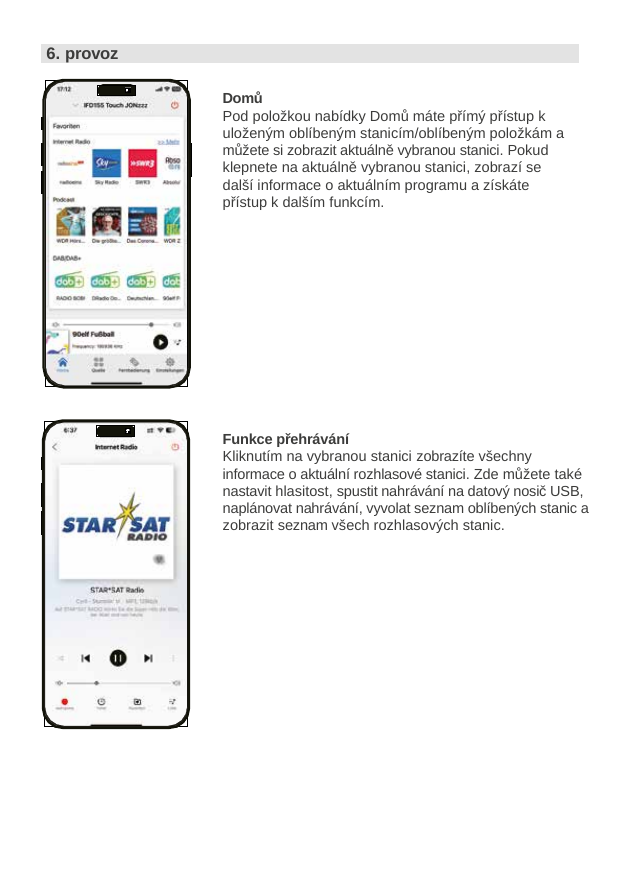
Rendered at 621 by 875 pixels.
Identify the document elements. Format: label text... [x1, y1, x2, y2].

text Kliknutím na vybranou stanici zobrazíte všechny informace o aktuální rozhlasové stanici. Zde můžete také nastavit hlasitost, spustit nahrávání na datový nosič USB, naplánovat nahrávání, vyvolat seznam oblíbených stanic a zobrazit seznam všech rozhlasových stanic. [222, 448, 591, 534]
picture [46, 423, 187, 725]
subtitle Funkce přehrávání [222, 431, 591, 447]
picture [46, 82, 187, 385]
subtitle Domů [222, 90, 591, 107]
text Pod položkou nabídky Domů máte přímý přístup k uloženým oblíbeným stanicím/oblíbeným položkám a můžete si zobrazit aktuálně vybranou stanici. Pokud klepnete na aktuálně vybranou stanici, zobrazí se další informace o aktuálním programu a získáte přístup k dalším funkcím. [222, 108, 575, 210]
